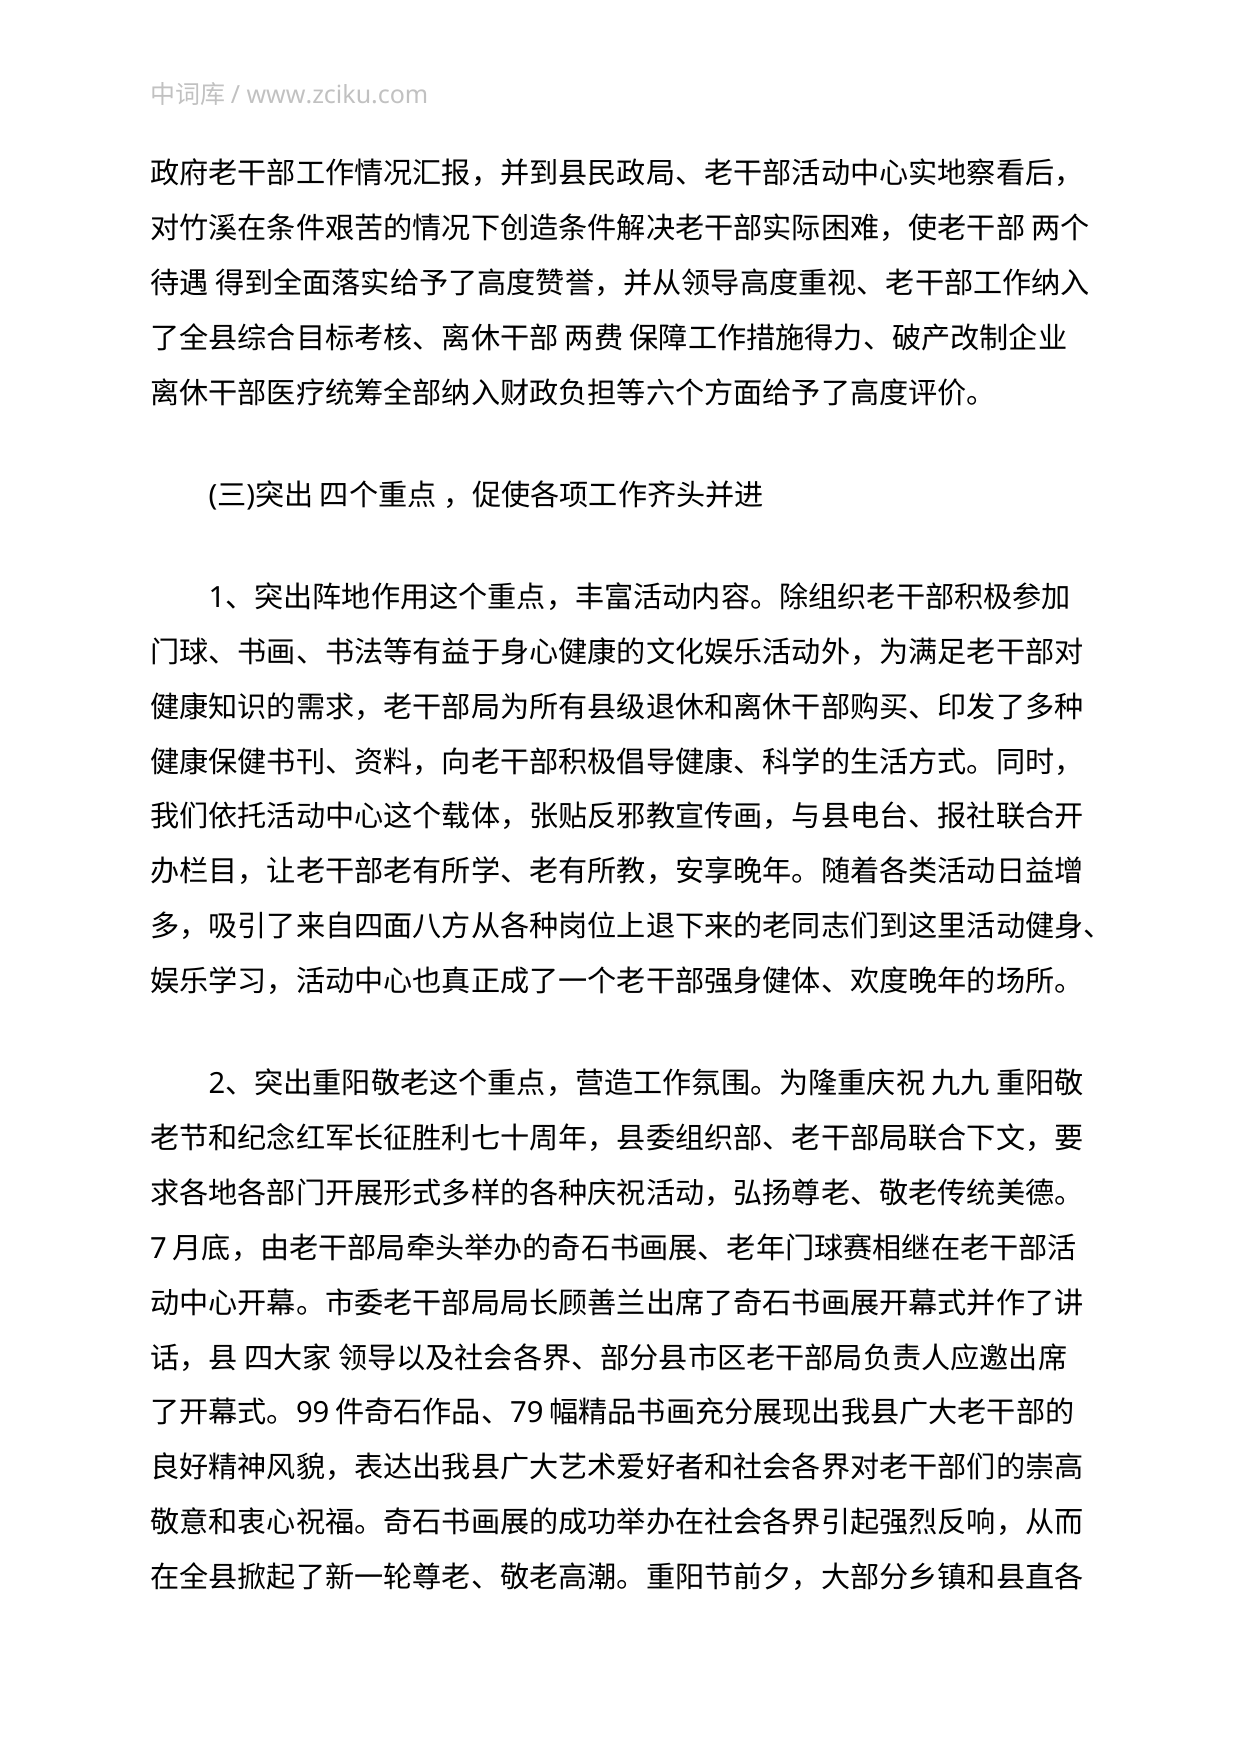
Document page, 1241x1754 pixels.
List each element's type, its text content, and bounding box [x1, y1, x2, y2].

text 1、突出阵地作用这个重点，丰富活动内容。除组织老干部积极参加门球、书画、书法等有益于身心健康的文化娱乐活动外，为满足老干部对健康知识的需求，老干部局为所有县级退休和离休干部购买、印发了多种健康保健书刊、资料，向老干部积极倡导健康、科学的生活方式。同时，我们依托活动中心这个载体，张贴反邪教宣传画，与县电台、报社联合开办栏目，让老干部老有所学、老有所教，安享晚年。随着各类活动日益增多，吸引了来自四面八方从各种岗位上退下来的老同志们到这里活动健身、娱乐学习，活动中心也真正成了一个老干部强身健体、欢度晚年的场所。 [150, 573, 1090, 1000]
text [150, 150, 1090, 412]
text (三)突出 四个重点 ，促使各项工作齐头并进 [150, 471, 1090, 514]
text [150, 1059, 1090, 1596]
